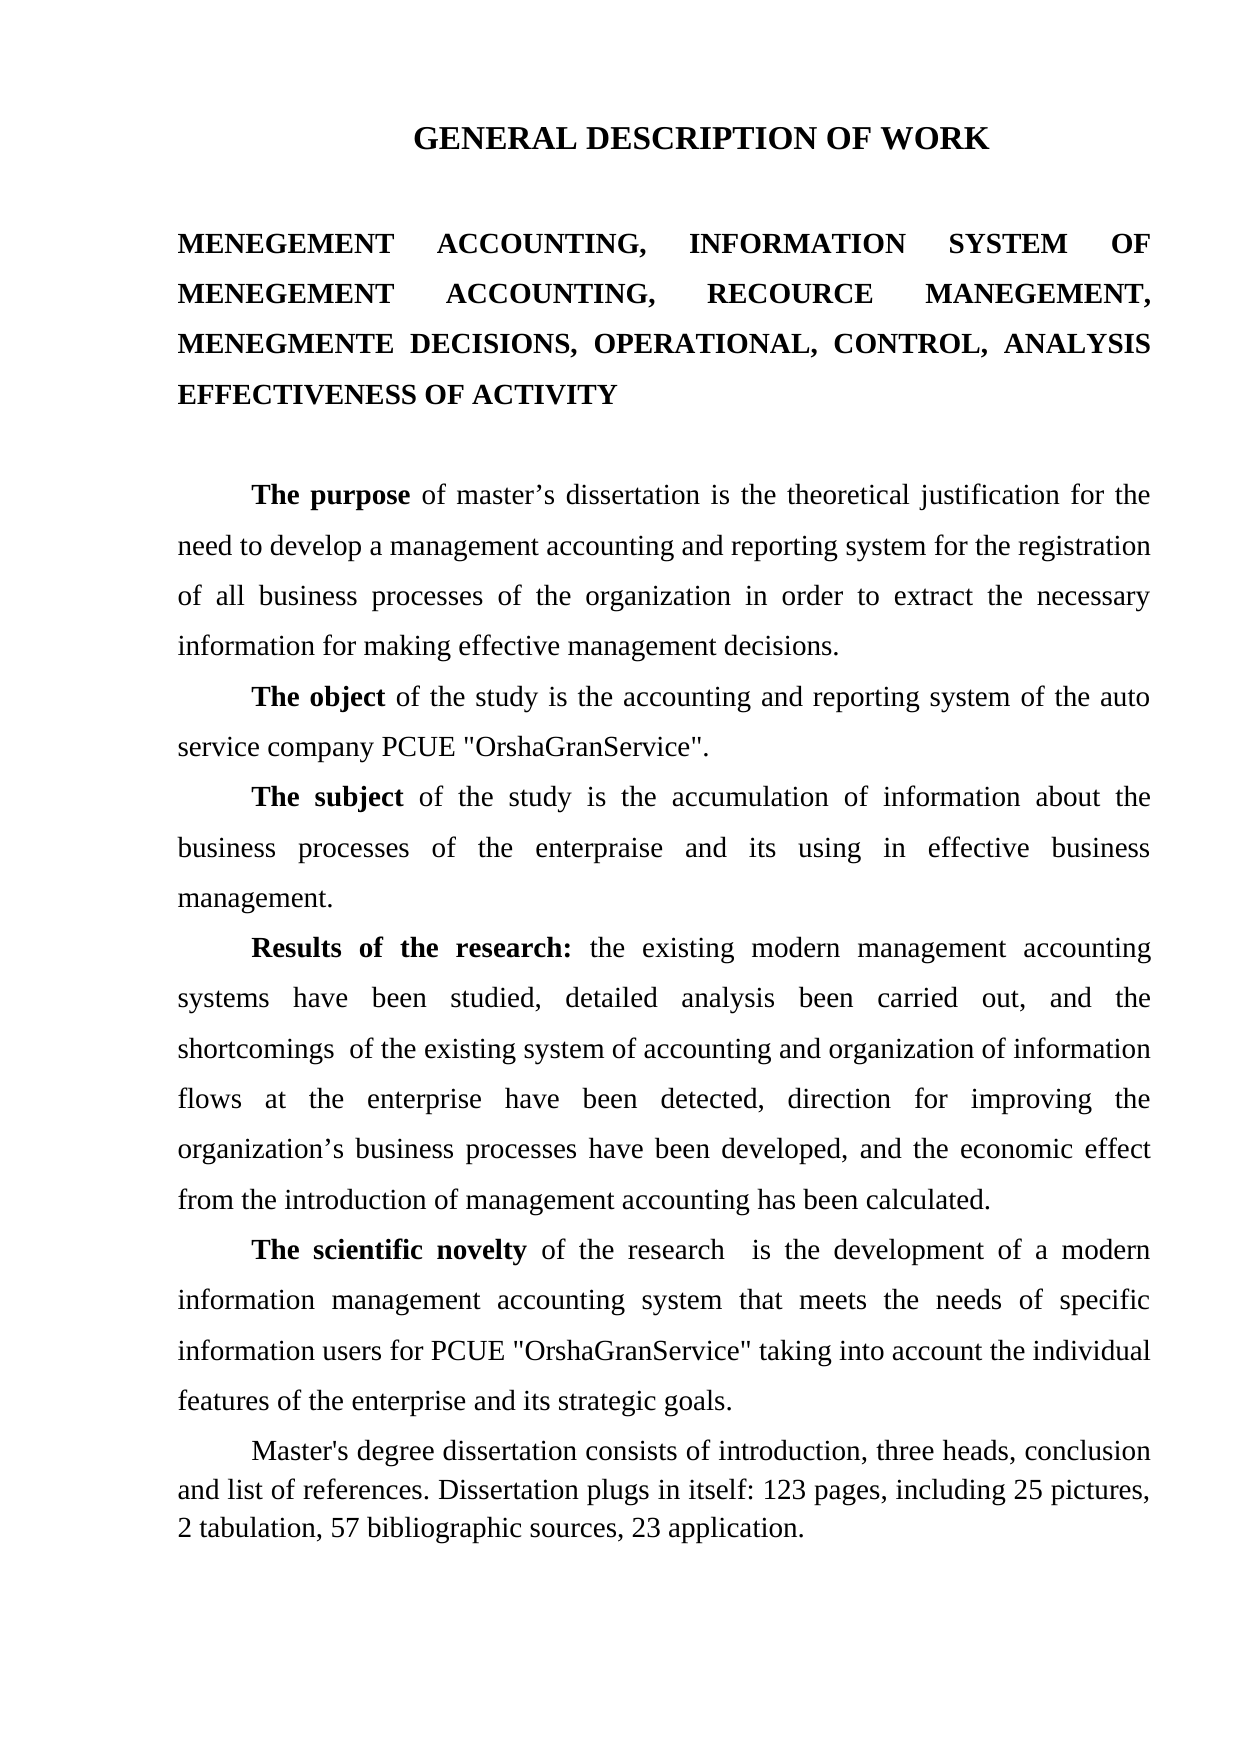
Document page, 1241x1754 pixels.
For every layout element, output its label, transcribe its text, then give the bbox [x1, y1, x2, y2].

text Results of the research: the existing modern management accounting systems have been studied, detailed analysis been carried out, and the shortcomings of the existing system of accounting and organization of information flows at the enterprise have been detected, direction for improving the organization’s business processes have been developed, and the economic effect from the introduction of management accounting has been calculated. [177, 930, 1152, 1215]
text GENERAL DESCRIPTION OF WORK [177, 118, 1152, 156]
text The purpose of master’s dissertation is the theoretical justification for the need to develop a management accounting and reporting system for the registration of all business processes of the organization in order to extract the necessary information for making effective management decisions. [177, 477, 1152, 662]
text MENEGEMENT ACCOUNTING, INFORMATION SYSTEM OF MENEGEMENT ACCOUNTING, RECOURCE MANEGEMENT, MENEGMENTE DECISIONS, OPERATIONAL, CONTROL, ANALYSIS EFFECTIVENESS OF ACTIVITY [177, 226, 1152, 410]
text The scientific novelty of the research is the development of a modern information management accounting system that meets the needs of specific information users for PCUE "OrshaGranService" taking into account the individual features of the enterprise and its strategic goals. [177, 1232, 1152, 1417]
text The subject of the study is the accumulation of information about the business processes of the enterpraise and its using in effective business management. [177, 779, 1152, 913]
text Master's degree dissertation consists of introduction, three heads, conclusion and list of references. Dissertation plugs in itself: 123 pages, including 25 pictures, 2 tabulation, 57 bibliographic sources, 23 application. [177, 1433, 1152, 1544]
text The object of the study is the accounting and reporting system of the auto service company PCUE "OrshaGranService". [177, 679, 1152, 763]
